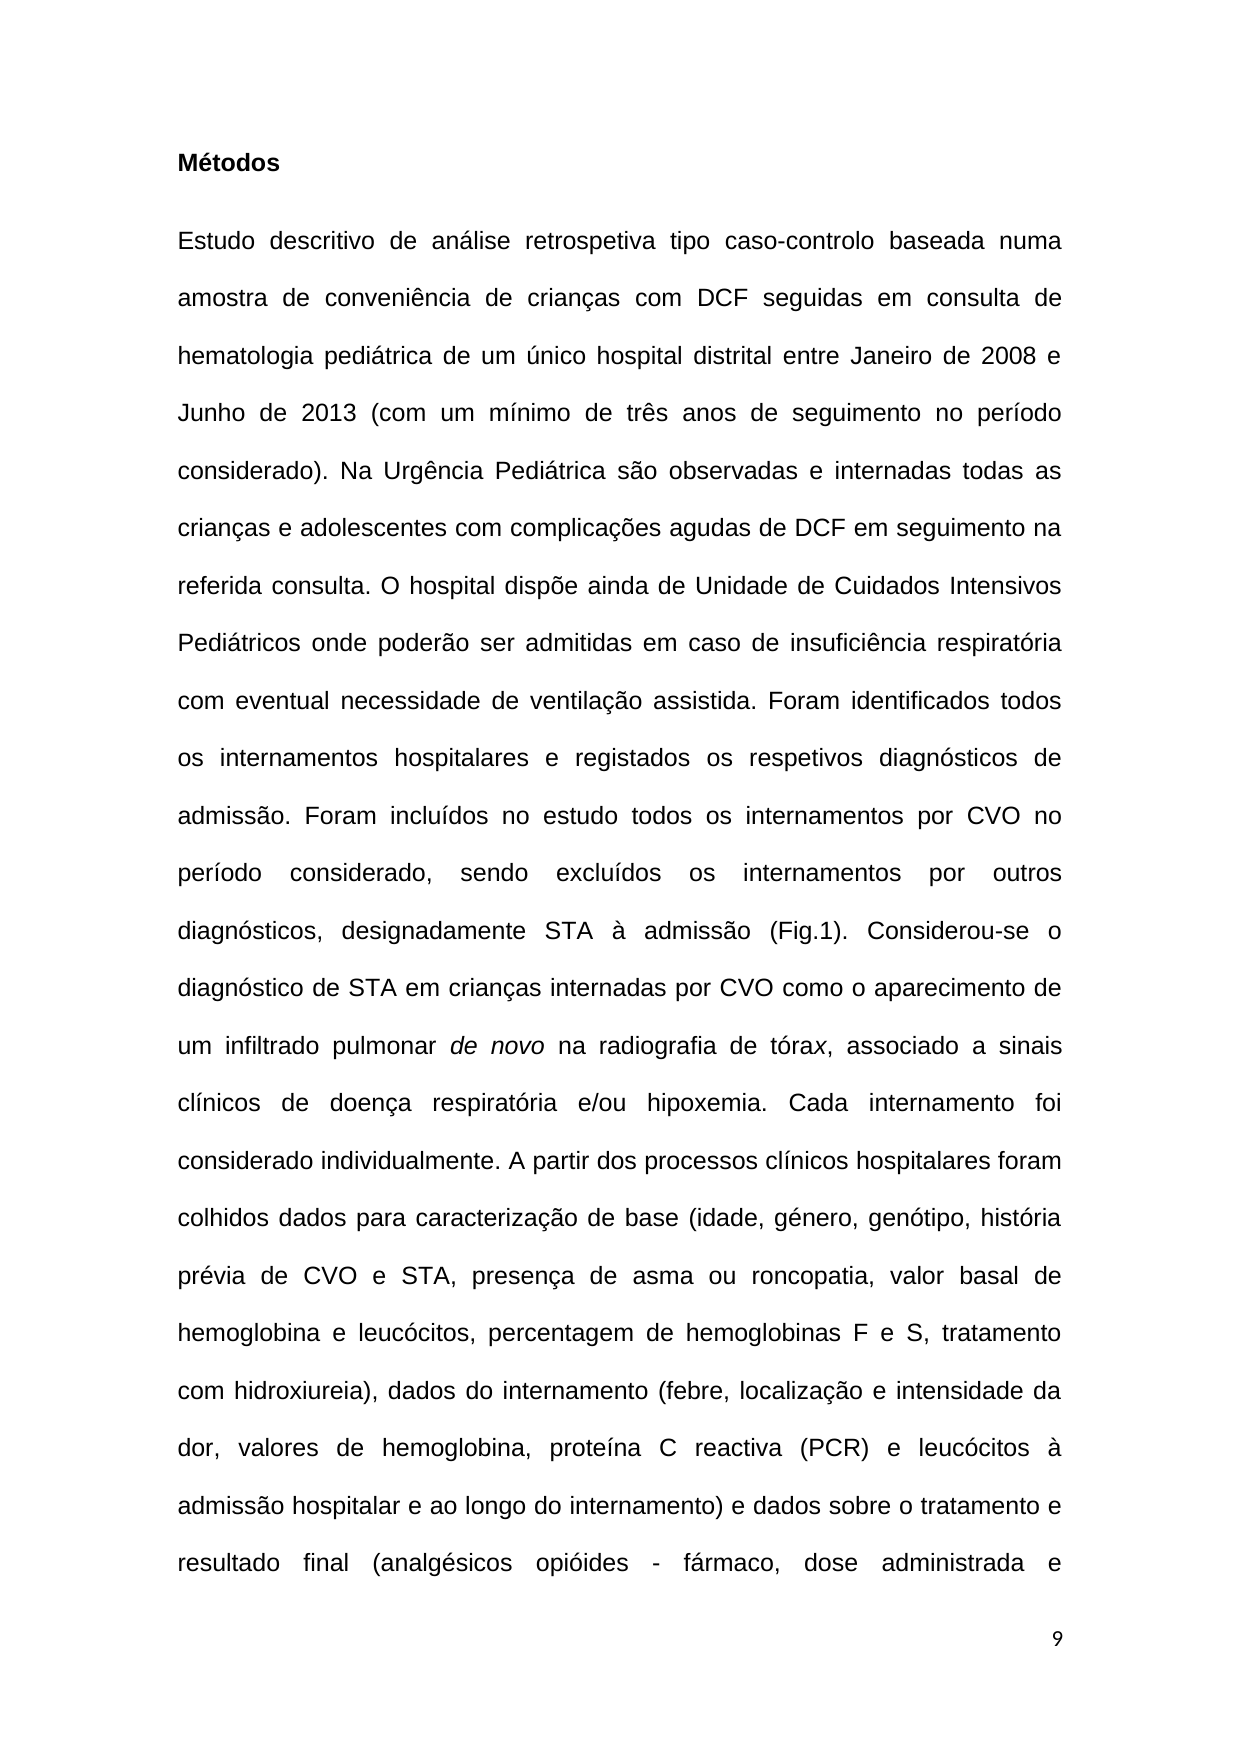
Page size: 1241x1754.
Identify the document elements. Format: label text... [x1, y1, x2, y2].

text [177, 226, 1063, 1577]
text Métodos [177, 148, 1063, 176]
